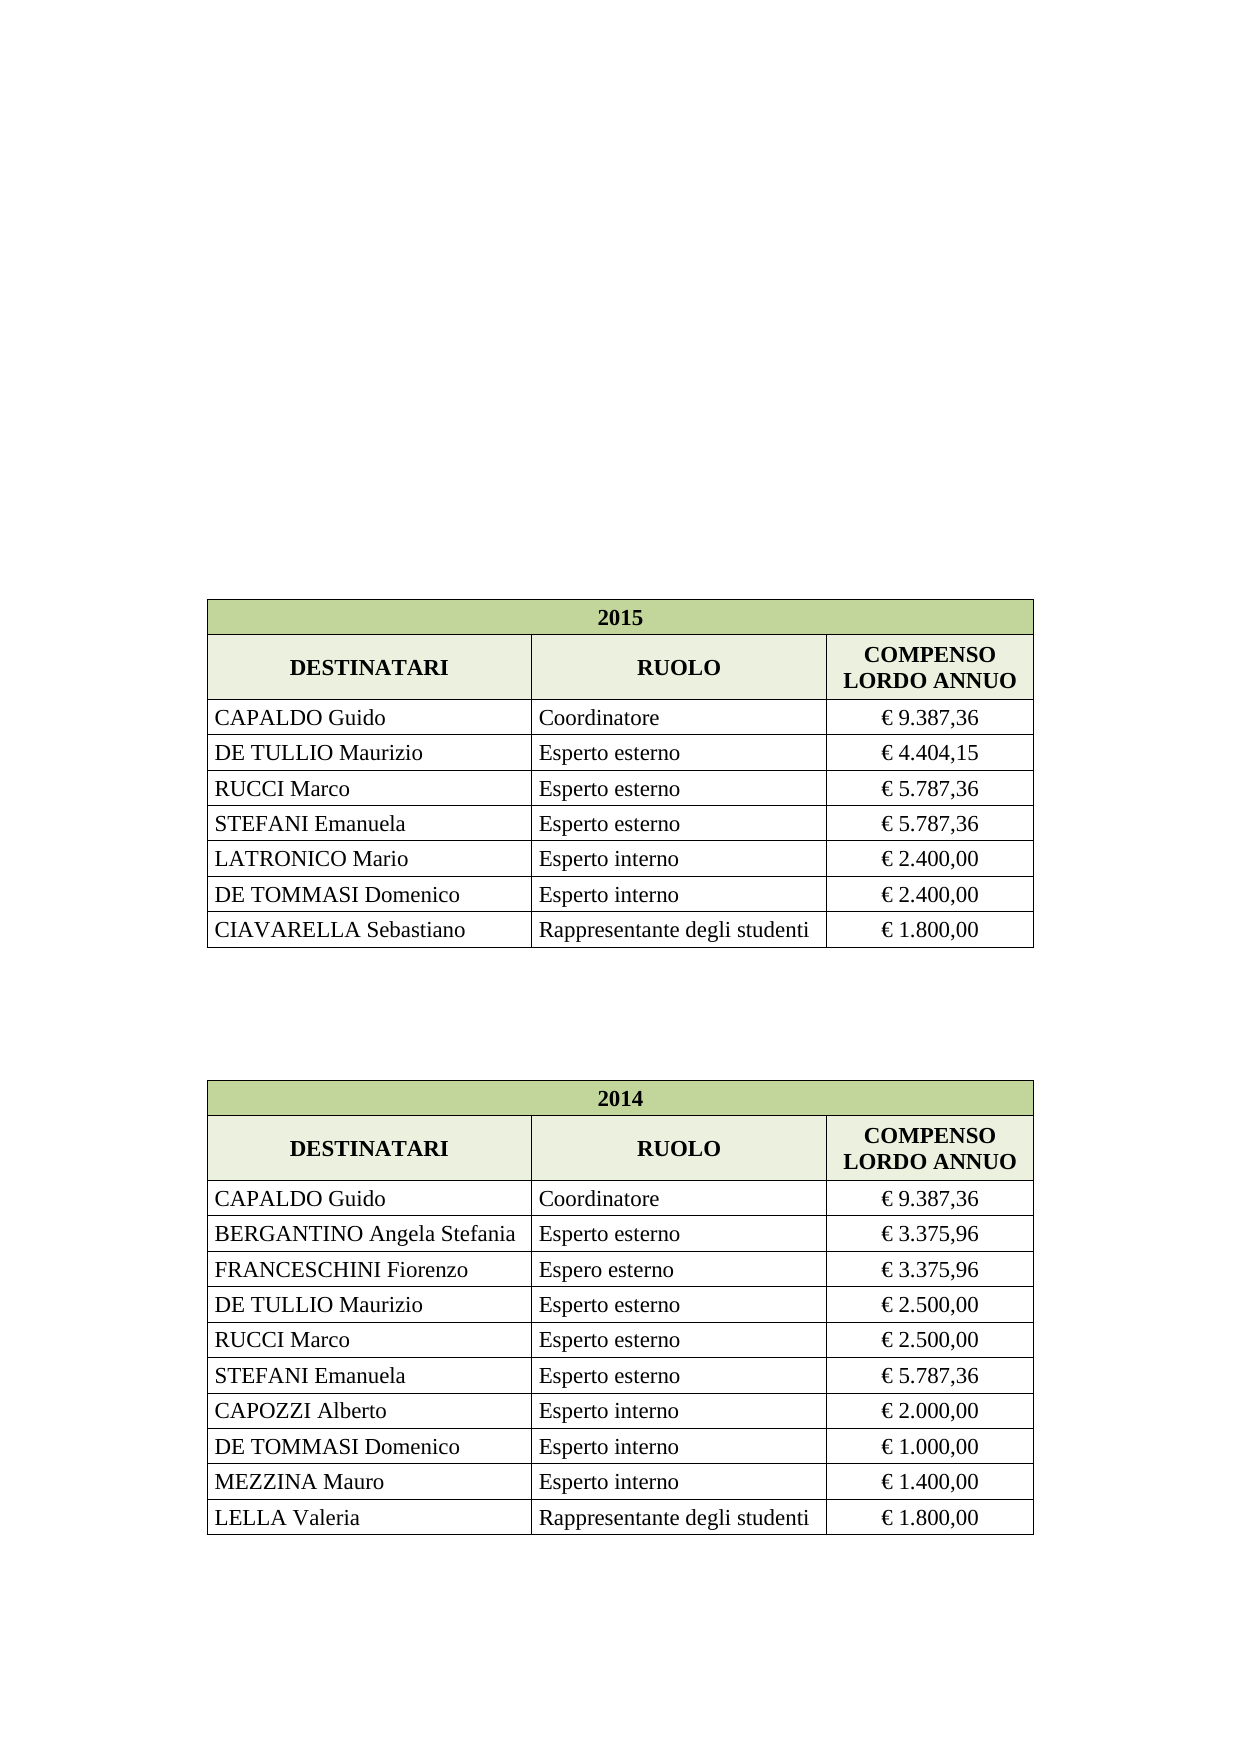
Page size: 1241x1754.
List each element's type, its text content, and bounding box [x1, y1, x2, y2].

table_cell € 1.800,00 [827, 1500, 1033, 1534]
table_header 2015 [208, 600, 1033, 634]
table_cell STEFANI Emanuela [208, 1358, 531, 1392]
table_cell BERGANTINO Angela Stefania [208, 1216, 531, 1251]
table_cell RUOLO [532, 1116, 826, 1180]
table_cell STEFANI Emanuela [208, 806, 531, 840]
table_cell Esperto esterno [532, 771, 826, 805]
table_cell DE TOMMASI Domenico [208, 1429, 531, 1463]
table_cell CAPALDO Guido [208, 700, 531, 734]
table_cell COMPENSO LORDO ANNUO [827, 1116, 1033, 1180]
table_cell DE TULLIO Maurizio [208, 735, 531, 769]
table_cell € 5.787,36 [827, 806, 1033, 840]
table_cell € 1.400,00 [827, 1464, 1033, 1499]
table_cell € 2.400,00 [827, 841, 1033, 876]
table_cell Coordinatore [532, 700, 826, 734]
table_cell € 5.787,36 [827, 771, 1033, 805]
table_cell Esperto interno [532, 877, 826, 911]
table_cell € 2.400,00 [827, 877, 1033, 911]
table_cell € 1.800,00 [827, 912, 1033, 947]
table_cell € 3.375,96 [827, 1252, 1033, 1286]
table_cell Rappresentante degli studenti [532, 1500, 826, 1534]
table_cell LELLA Valeria [208, 1500, 531, 1534]
table_cell MEZZINA Mauro [208, 1464, 531, 1499]
table_cell € 4.404,15 [827, 735, 1033, 769]
table_cell RUCCI Marco [208, 771, 531, 805]
table_cell DE TOMMASI Domenico [208, 877, 531, 911]
table_cell € 9.387,36 [827, 1181, 1033, 1215]
table_cell Esperto esterno [532, 735, 826, 769]
table_cell RUCCI Marco [208, 1323, 531, 1357]
table_cell Esperto interno [532, 1464, 826, 1499]
table_cell Esperto interno [532, 1429, 826, 1463]
table_cell DE TULLIO Maurizio [208, 1287, 531, 1322]
table_cell LATRONICO Mario [208, 841, 531, 876]
table_cell € 9.387,36 [827, 700, 1033, 734]
table_cell € 2.500,00 [827, 1287, 1033, 1322]
table_cell € 2.500,00 [827, 1323, 1033, 1357]
table_cell € 3.375,96 [827, 1216, 1033, 1251]
table_cell Esperto esterno [532, 1358, 826, 1392]
table_cell Esperto interno [532, 1394, 826, 1428]
table_cell Esperto esterno [532, 1216, 826, 1251]
table_cell Esperto esterno [532, 806, 826, 840]
table_cell Esperto esterno [532, 1287, 826, 1322]
table_cell CAPOZZI Alberto [208, 1394, 531, 1428]
table_cell FRANCESCHINI Fiorenzo [208, 1252, 531, 1286]
table_cell Espero esterno [532, 1252, 826, 1286]
table_cell € 1.000,00 [827, 1429, 1033, 1463]
table_cell € 5.787,36 [827, 1358, 1033, 1392]
table_cell COMPENSO LORDO ANNUO [827, 635, 1033, 699]
table_cell DESTINATARI [208, 635, 531, 699]
table_cell RUOLO [532, 635, 826, 699]
table_cell CIAVARELLA Sebastiano [208, 912, 531, 947]
table_cell Rappresentante degli studenti [532, 912, 826, 947]
table_cell CAPALDO Guido [208, 1181, 531, 1215]
table_cell Coordinatore [532, 1181, 826, 1215]
table_header 2014 [208, 1081, 1033, 1115]
table_cell Esperto interno [532, 841, 826, 876]
table_cell € 2.000,00 [827, 1394, 1033, 1428]
table_cell DESTINATARI [208, 1116, 531, 1180]
table_cell Esperto esterno [532, 1323, 826, 1357]
